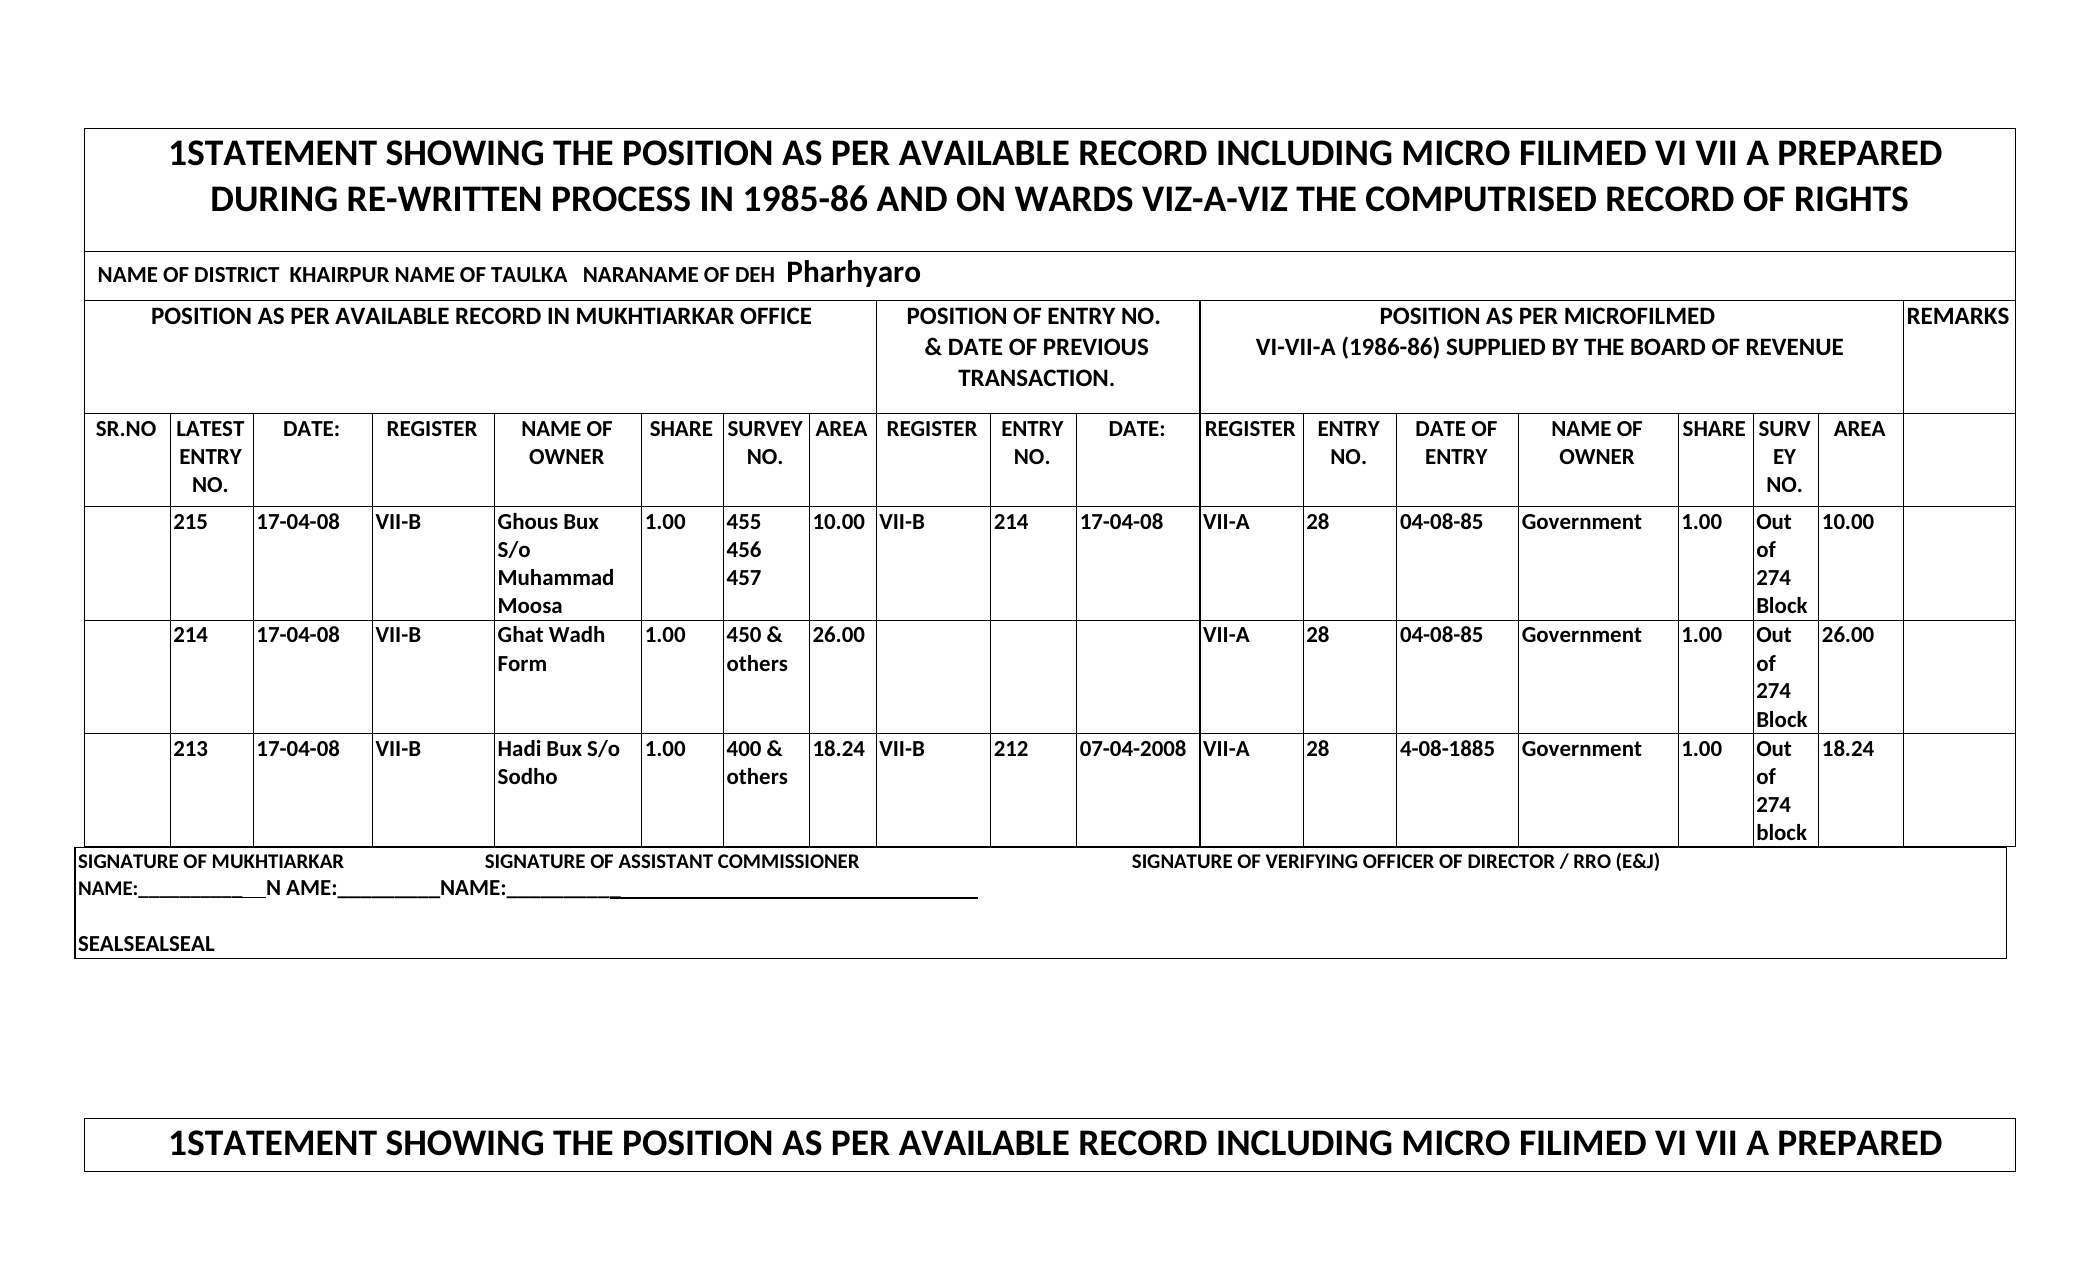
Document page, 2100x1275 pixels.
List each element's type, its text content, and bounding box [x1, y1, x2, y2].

table_header SIGNATURE OF MUKHTIARKAR SIGNATURE OF ASSISTANT COMMISSIONER SIGNATURE OF VERIFYING OFFICER OF DIRECTOR / RRO (E&J) NAME:__________ N AME:_________NAME:__________ SEALSEALSEAL [76, 848, 2006, 957]
table_cell [1904, 734, 2015, 846]
table_cell 1.00 [642, 734, 723, 846]
table_cell 1.00 [642, 621, 723, 733]
table_cell 10.00 [810, 507, 876, 619]
table_cell SR.NO [85, 414, 170, 506]
table_cell SHARE [1679, 414, 1753, 506]
table_cell POSITION AS PER MICROFILMED VI-VII-A (1986-86) SUPPLIED BY THE BOARD OF REVENUE [1201, 301, 1903, 413]
table_cell NAME OF DISTRICT KHAIRPUR NAME OF TAULKA NARANAME OF DEH Pharhyaro [85, 252, 2015, 299]
table_cell [1077, 621, 1199, 733]
table_cell SURVEY NO. [1754, 414, 1818, 506]
table_cell [85, 621, 170, 733]
table_cell 455 456 457 [724, 507, 809, 619]
table_cell [991, 621, 1076, 733]
table_cell Out of 274 Block [1754, 621, 1818, 733]
table_cell Government [1519, 507, 1678, 619]
table_cell 1.00 [642, 507, 723, 619]
table_cell 400 & others [724, 734, 809, 846]
table_cell 07-04-2008 [1077, 734, 1199, 846]
table_cell 18.24 [1819, 734, 1903, 846]
table_cell REMARKS [1904, 301, 2015, 413]
table_cell AREA [1819, 414, 1903, 506]
table_cell 214 [171, 621, 253, 733]
table_cell VII-A [1201, 621, 1303, 733]
table_cell 214 [991, 507, 1076, 619]
table_cell LATEST ENTRY NO. [171, 414, 253, 506]
table_cell 1.00 [1679, 507, 1753, 619]
table_cell REGISTER [1201, 414, 1303, 506]
table_cell 17-04-08 [254, 621, 372, 733]
table_cell 18.24 [810, 734, 876, 846]
table_cell AREA [810, 414, 876, 506]
table_cell VII-B [877, 507, 990, 619]
table_cell POSITION OF ENTRY NO. & DATE OF PREVIOUS TRANSACTION. [877, 301, 1199, 413]
table_cell REGISTER [877, 414, 990, 506]
table_cell DATE OF ENTRY [1397, 414, 1518, 506]
table_cell Government [1519, 621, 1678, 733]
table_cell [85, 734, 170, 846]
table_cell VII-A [1201, 507, 1303, 619]
table_cell 04-08-85 [1397, 507, 1518, 619]
table_cell VII-A [1201, 734, 1303, 846]
table_cell SURVEY NO. [724, 414, 809, 506]
table_cell Out of 274 Block [1754, 507, 1818, 619]
table_cell [1904, 621, 2015, 733]
table_cell 1.00 [1679, 621, 1753, 733]
table_cell 10.00 [1819, 507, 1903, 619]
table_cell 17-04-08 [254, 507, 372, 619]
table_cell 28 [1304, 621, 1396, 733]
table_cell 1.00 [1679, 734, 1753, 846]
table_cell [1904, 507, 2015, 619]
table_cell 4-08-1885 [1397, 734, 1518, 846]
table_cell 215 [171, 507, 253, 619]
table_cell ENTRY NO. [991, 414, 1076, 506]
table_cell ENTRY NO. [1304, 414, 1396, 506]
table_cell VII-B [373, 621, 494, 733]
table_cell NAME OF OWNER [495, 414, 641, 506]
table_cell DATE: [254, 414, 372, 506]
table_cell 450 & others [724, 621, 809, 733]
table_cell SHARE [642, 414, 723, 506]
table_cell VII-B [877, 734, 990, 846]
table_cell [877, 621, 990, 733]
table_cell Out of 274 block [1754, 734, 1818, 846]
table_cell 212 [991, 734, 1076, 846]
table_cell NAME OF OWNER [1519, 414, 1678, 506]
table_cell Ghat Wadh Form [495, 621, 641, 733]
table_cell Ghous Bux S/o Muhammad Moosa [495, 507, 641, 619]
table_cell [1904, 414, 2015, 506]
table_cell VII-B [373, 734, 494, 846]
table_cell 26.00 [1819, 621, 1903, 733]
table_cell 26.00 [810, 621, 876, 733]
table_cell DATE: [1077, 414, 1199, 506]
table_cell 28 [1304, 507, 1396, 619]
table_cell VII-B [373, 507, 494, 619]
table_cell Government [1519, 734, 1678, 846]
table_cell 17-04-08 [254, 734, 372, 846]
table_cell 04-08-85 [1397, 621, 1518, 733]
table_cell 213 [171, 734, 253, 846]
table_cell REGISTER [373, 414, 494, 506]
table_cell 17-04-08 [1077, 507, 1199, 619]
table_cell POSITION AS PER AVAILABLE RECORD IN MUKHTIARKAR OFFICE [85, 301, 876, 413]
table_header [85, 1119, 2015, 1171]
table_cell Hadi Bux S/o Sodho [495, 734, 641, 846]
table_cell 28 [1304, 734, 1396, 846]
table_cell [85, 507, 170, 619]
